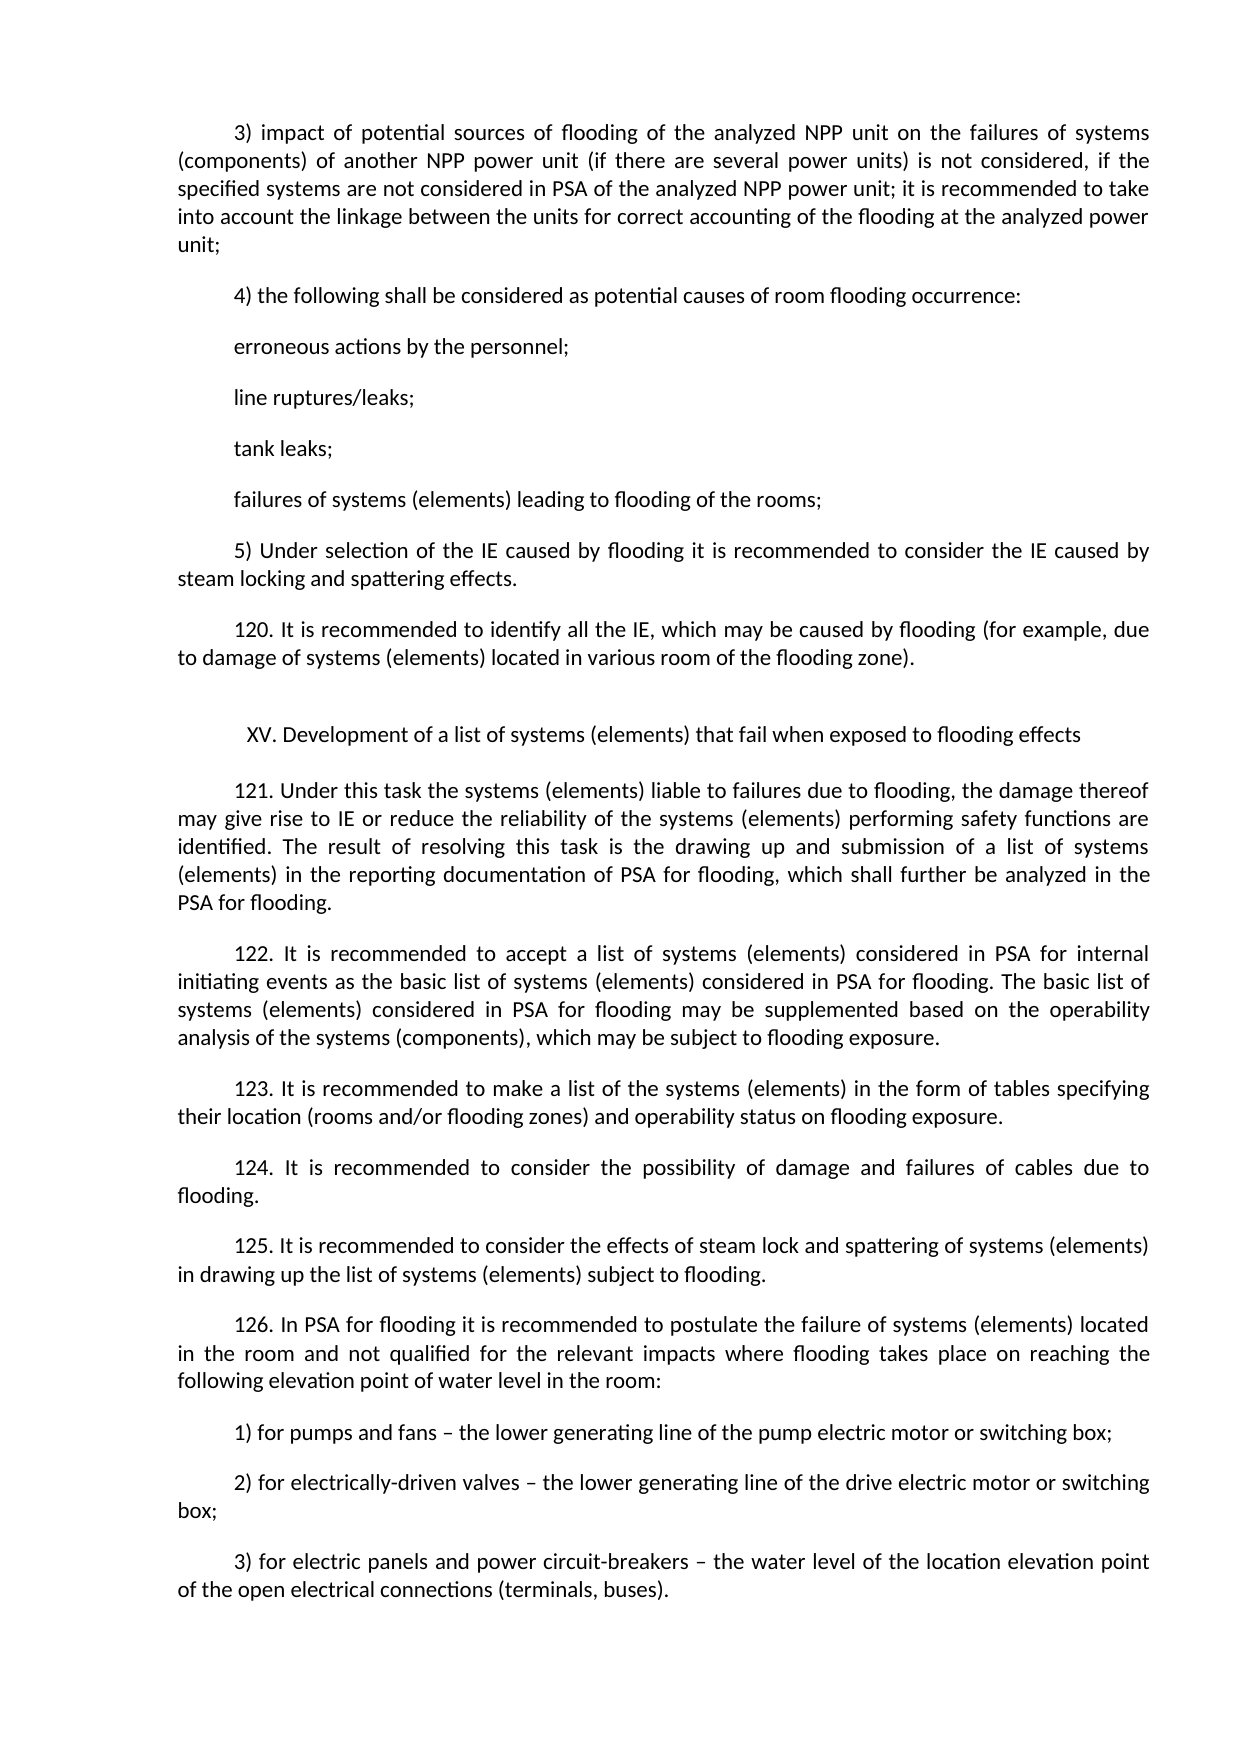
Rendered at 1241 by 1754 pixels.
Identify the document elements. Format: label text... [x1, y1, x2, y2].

text 4) the following shall be considered as potential causes of room flooding occurrence: [177, 281, 1152, 309]
text 126. In PSA for flooding it is recommended to postulate the failure of systems (elements) located in the room and not qualified for the relevant impacts where flooding takes place on reaching the following elevation point of water level in the room: [177, 1311, 1152, 1395]
text 123. It is recommended to make a list of the systems (elements) in the form of tables specifying their location (rooms and/or flooding zones) and operability status on flooding exposure. [177, 1074, 1152, 1130]
text 1) for pumps and fans – the lower generating line of the pump electric motor or switching box; [177, 1418, 1152, 1446]
text failures of systems (elements) leading to flooding of the rooms; [177, 485, 1152, 513]
text 125. It is recommended to consider the effects of steam lock and spattering of systems (elements) in drawing up the list of systems (elements) subject to flooding. [177, 1232, 1152, 1288]
text XV. Development of a list of systems (elements) that fail when exposed to flooding effects [177, 720, 1152, 748]
text 124. It is recommended to consider the possibility of damage and failures of cables due to flooding. [177, 1153, 1152, 1209]
text 3) impact of potential sources of flooding of the analyzed NPP unit on the failures of systems (components) of another NPP power unit (if there are several power units) is not considered, if the specified systems are not considered in PSA of the analyzed NPP power unit; it is recommended to take into account the linkage between the units for correct accounting of the flooding at the analyzed power unit; [177, 118, 1152, 258]
text 121. Under this task the systems (elements) liable to failures due to flooding, the damage thereof may give rise to IE or reduce the reliability of the systems (elements) performing safety functions are identified. The result of resolving this task is the drawing up and submission of a list of systems (elements) in the reporting documentation of PSA for flooding, which shall further be analyzed in the PSA for flooding. [177, 776, 1152, 916]
text 120. It is recommended to identify all the IE, which may be caused by flooding (for example, due to damage of systems (elements) located in various room of the flooding zone). [177, 615, 1152, 671]
text 122. It is recommended to accept a list of systems (elements) considered in PSA for internal initiating events as the basic list of systems (elements) considered in PSA for flooding. The basic list of systems (elements) considered in PSA for flooding may be supplemented based on the operability analysis of the systems (components), which may be subject to flooding exposure. [177, 939, 1152, 1051]
text 3) for electric panels and power circuit-breakers – the water level of the location elevation point of the open electrical connections (terminals, buses). [177, 1547, 1152, 1603]
text 2) for electrically-driven valves – the lower generating line of the drive electric motor or switching box; [177, 1468, 1152, 1524]
text 5) Under selection of the IE caused by flooding it is recommended to consider the IE caused by steam locking and spattering effects. [177, 536, 1152, 592]
text line ruptures/leaks; [177, 383, 1152, 411]
text tank leaks; [177, 434, 1152, 462]
text erroneous actions by the personnel; [177, 332, 1152, 360]
